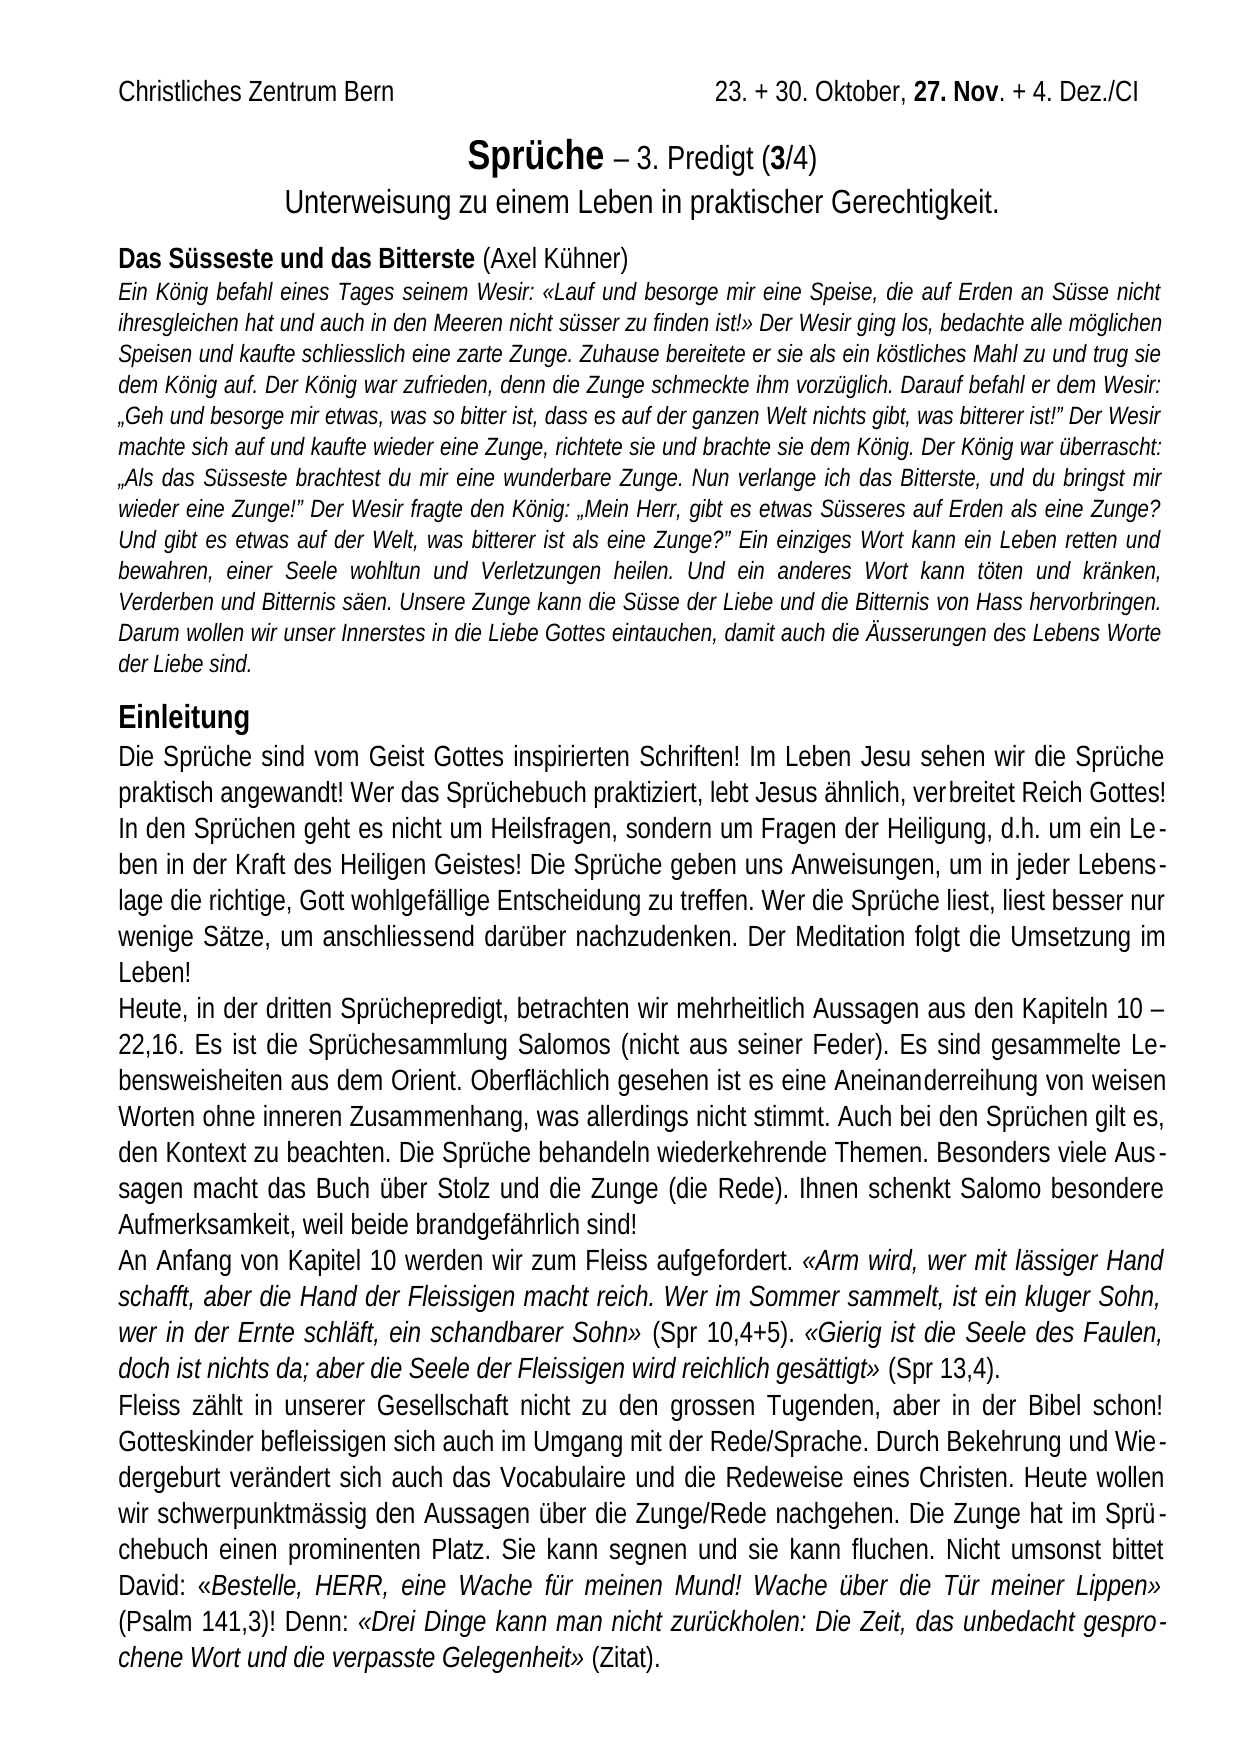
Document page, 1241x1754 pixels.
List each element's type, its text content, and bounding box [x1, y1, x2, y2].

text Christliches Zentrum Bern 23. + 30. Oktober, 27. Nov. + 4. Dez./CI [118, 74, 1167, 107]
text An Anfang von Kapitel 10 werden wir zum Fleiss aufgefordert. «Arm wird, wer mit lässiger Hand schafft, aber die Hand der Fleissigen macht reich. Wer im Sommer sammelt, ist ein kluger Sohn, wer in der Ernte schläft, ein schandbarer Sohn» (Spr 10,4+5). «Gierig ist die Seele des Faulen, doch ist nichts da; aber die Seele der Fleissigen wird reichlich gesättigt» (Spr 13,4). [118, 1243, 1167, 1385]
text Das Süsseste und das Bitterste (Axel Kühner) [118, 241, 1167, 275]
text Sprüche – 3. Predigt (3/4) [118, 131, 1167, 178]
text Die Sprüche sind vom Geist Gottes inspirierten Schriften! Im Leben Jesu sehen wir die Sprüche praktisch angewandt! Wer das Sprüchebuch praktiziert, lebt Jesus ähnlich, verbreitet Reich Gottes! In den Sprüchen geht es nicht um Heilsfragen, sondern um Fragen der Heiligung, d.h. um ein Leben in der Kraft des Heiligen Geistes! Die Sprüche geben uns Anweisungen, um in jeder Lebenslage die richtige, Gott wohlgefällige Entscheidung zu treffen. Wer die Sprüche liest, liest besser nur wenige Sätze, um anschliessend darüber nachzudenken. Der Meditation folgt die Umsetzung im Leben! [118, 739, 1167, 988]
text Einleitung [118, 698, 1167, 736]
text Fleiss zählt in unserer Gesellschaft nicht zu den grossen Tugenden, aber in der Bibel schon! Gotteskinder befleissigen sich auch im Umgang mit der Rede/Sprache. Durch Bekehrung und Wiedergeburt verändert sich auch das Vocabulaire und die Redeweise eines Christen. Heute wollen wir schwerpunktmässig den Aussagen über die Zunge/Rede nachgehen. Die Zunge hat im Sprüchebuch einen prominenten Platz. Sie kann segnen und sie kann fluchen. Nicht umsonst bittet David: «Bestelle, HERR, eine Wache für meinen Mund! Wache über die Tür meiner Lippen» (Psalm 141,3)! Denn: «Drei Dinge kann man nicht zurückholen: Die Zeit, das unbedacht gesprochene Wort und die verpasste Gelegenheit» (Zitat). [118, 1388, 1167, 1673]
text Unterweisung zu einem Leben in praktischer Gerechtigkeit. [118, 182, 1167, 220]
text Ein König befahl eines Tages seinem Wesir: «Lauf und besorge mir eine Speise, die auf Erden an Süsse nicht ihresgleichen hat und auch in den Meeren nicht süsser zu finden ist!» Der Wesir ging los, bedachte alle möglichen Speisen und kaufte schliesslich eine zarte Zunge. Zuhause bereitete er sie als ein köstliches Mahl zu und trug sie dem König auf. Der König war zufrieden, denn die Zunge schmeckte ihm vorzüglich. Darauf befahl er dem Wesir: „Geh und besorge mir etwas, was so bitter ist, dass es auf der ganzen Welt nichts gibt, was bitterer ist!” Der Wesir machte sich auf und kaufte wieder eine Zunge, richtete sie und brachte sie dem König. Der König war überrascht: „Als das Süsseste brachtest du mir eine wunderbare Zunge. Nun verlange ich das Bitterste, und du bringst mir wieder eine Zunge!” Der Wesir fragte den König: „Mein Herr, gibt es etwas Süsseres auf Erden als eine Zunge? Und gibt es etwas auf der Welt, was bitterer ist als eine Zunge?” Ein einziges Wort kann ein Leben retten und bewahren, einer Seele wohltun und Verletzungen heilen. Und ein anderes Wort kann töten und kränken, Verderben und Bitternis säen. Unsere Zunge kann die Süsse der Liebe und die Bitternis von Hass hervorbringen. Darum wollen wir unser Innerstes in die Liebe Gottes eintauchen, damit auch die Äusserungen des Lebens Worte der Liebe sind. [118, 277, 1167, 677]
text Heute, in der dritten Sprüchepredigt, betrachten wir mehrheitlich Aussagen aus den Kapiteln 10 – 22,16. Es ist die Sprüchesammlung Salomos (nicht aus seiner Feder). Es sind gesammelte Lebensweisheiten aus dem Orient. Oberflächlich gesehen ist es eine Aneinanderreihung von weisen Worten ohne inneren Zusammenhang, was allerdings nicht stimmt. Auch bei den Sprüchen gilt es, den Kontext zu beachten. Die Sprüche behandeln wiederkehrende Themen. Besonders viele Aussagen macht das Buch über Stolz und die Zunge (die Rede). Ihnen schenkt Salomo besondere Aufmerksamkeit, weil beide brandgefährlich sind! [118, 991, 1167, 1241]
